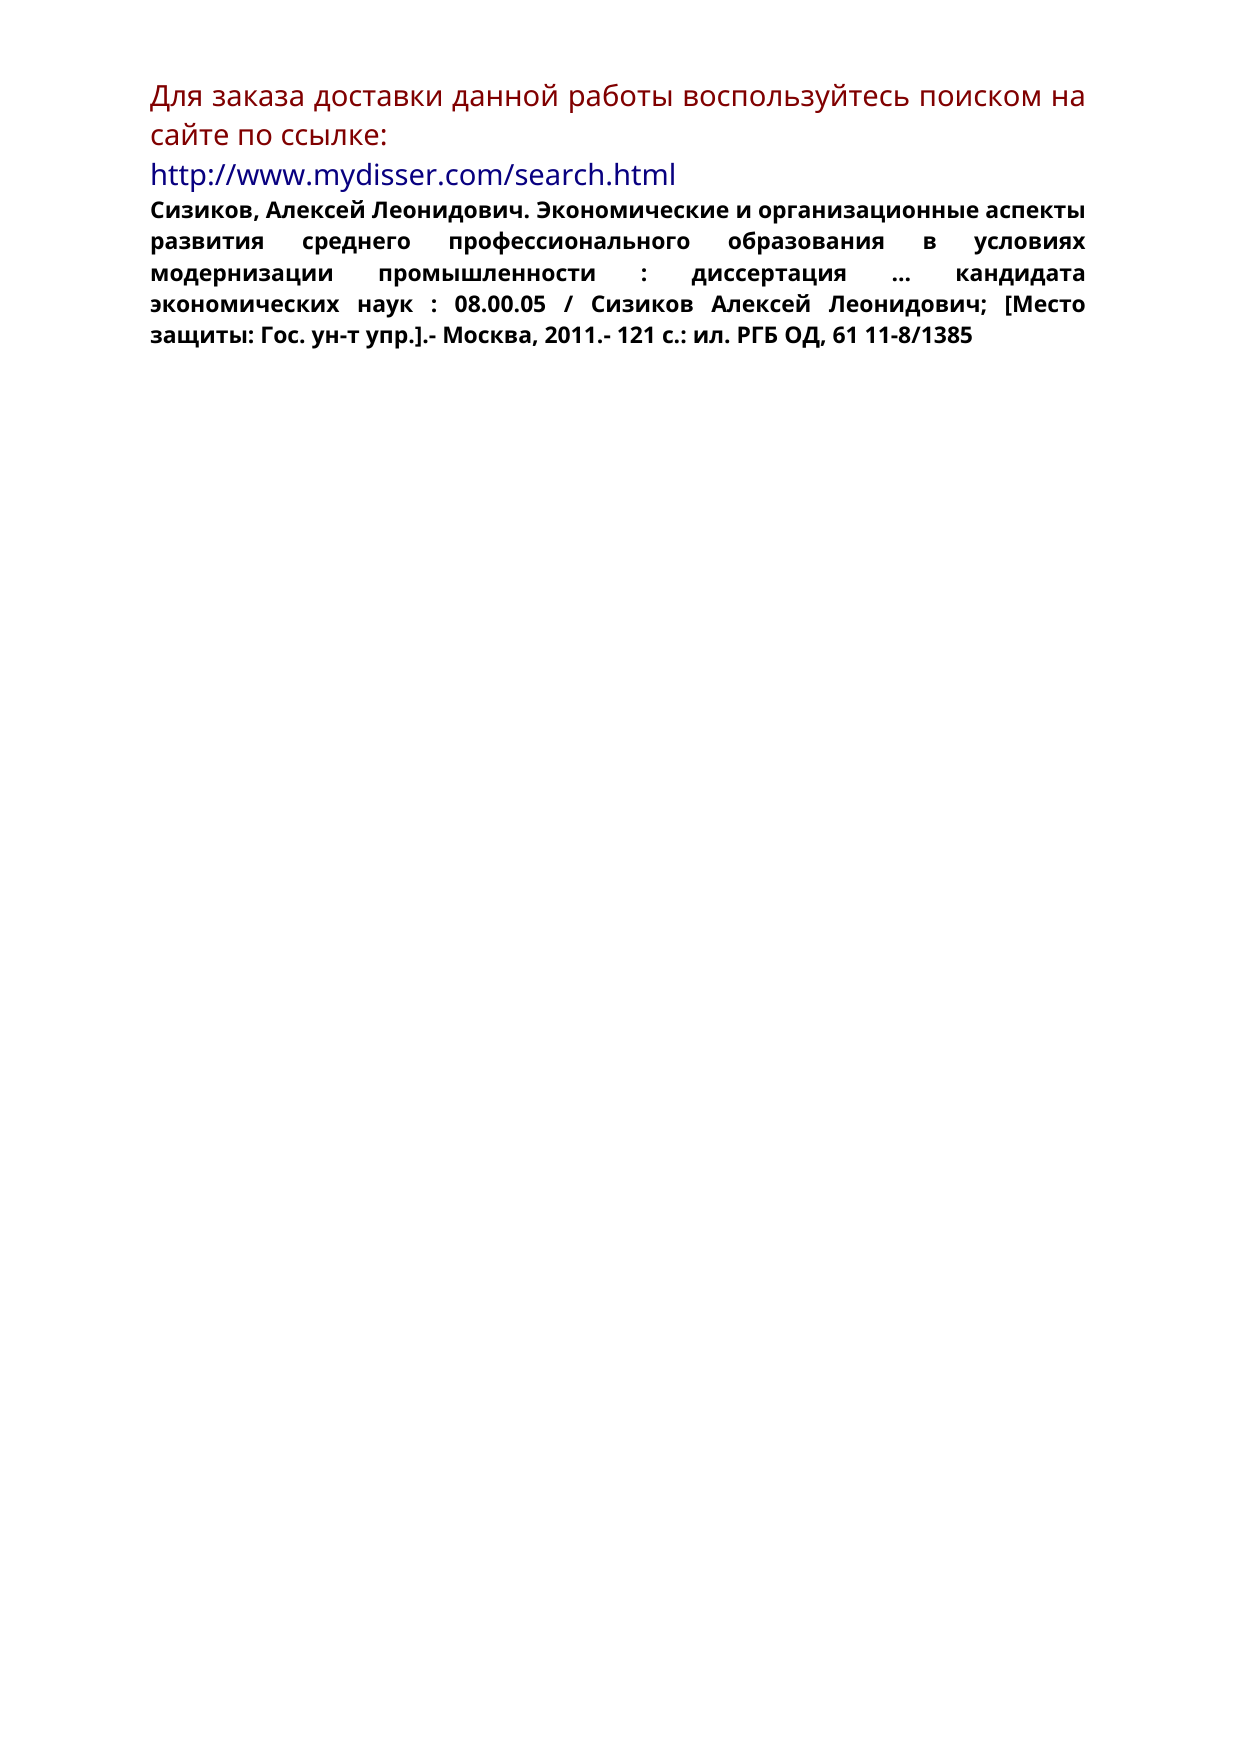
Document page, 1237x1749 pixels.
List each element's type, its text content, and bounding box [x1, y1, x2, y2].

text Сизиков, Алексей Леонидович. Экономические и организационные аспекты развития среднего профессионального образования в условиях модернизации промышленности : диссертация ... кандидата экономических наук : 08.00.05 / Сизиков Алексей Леонидович; [Место защиты: Гос. ун-т упр.].- Москва, 2011.- 121 с.: ил. РГБ ОД, 61 11-8/1385 [150, 194, 1086, 350]
